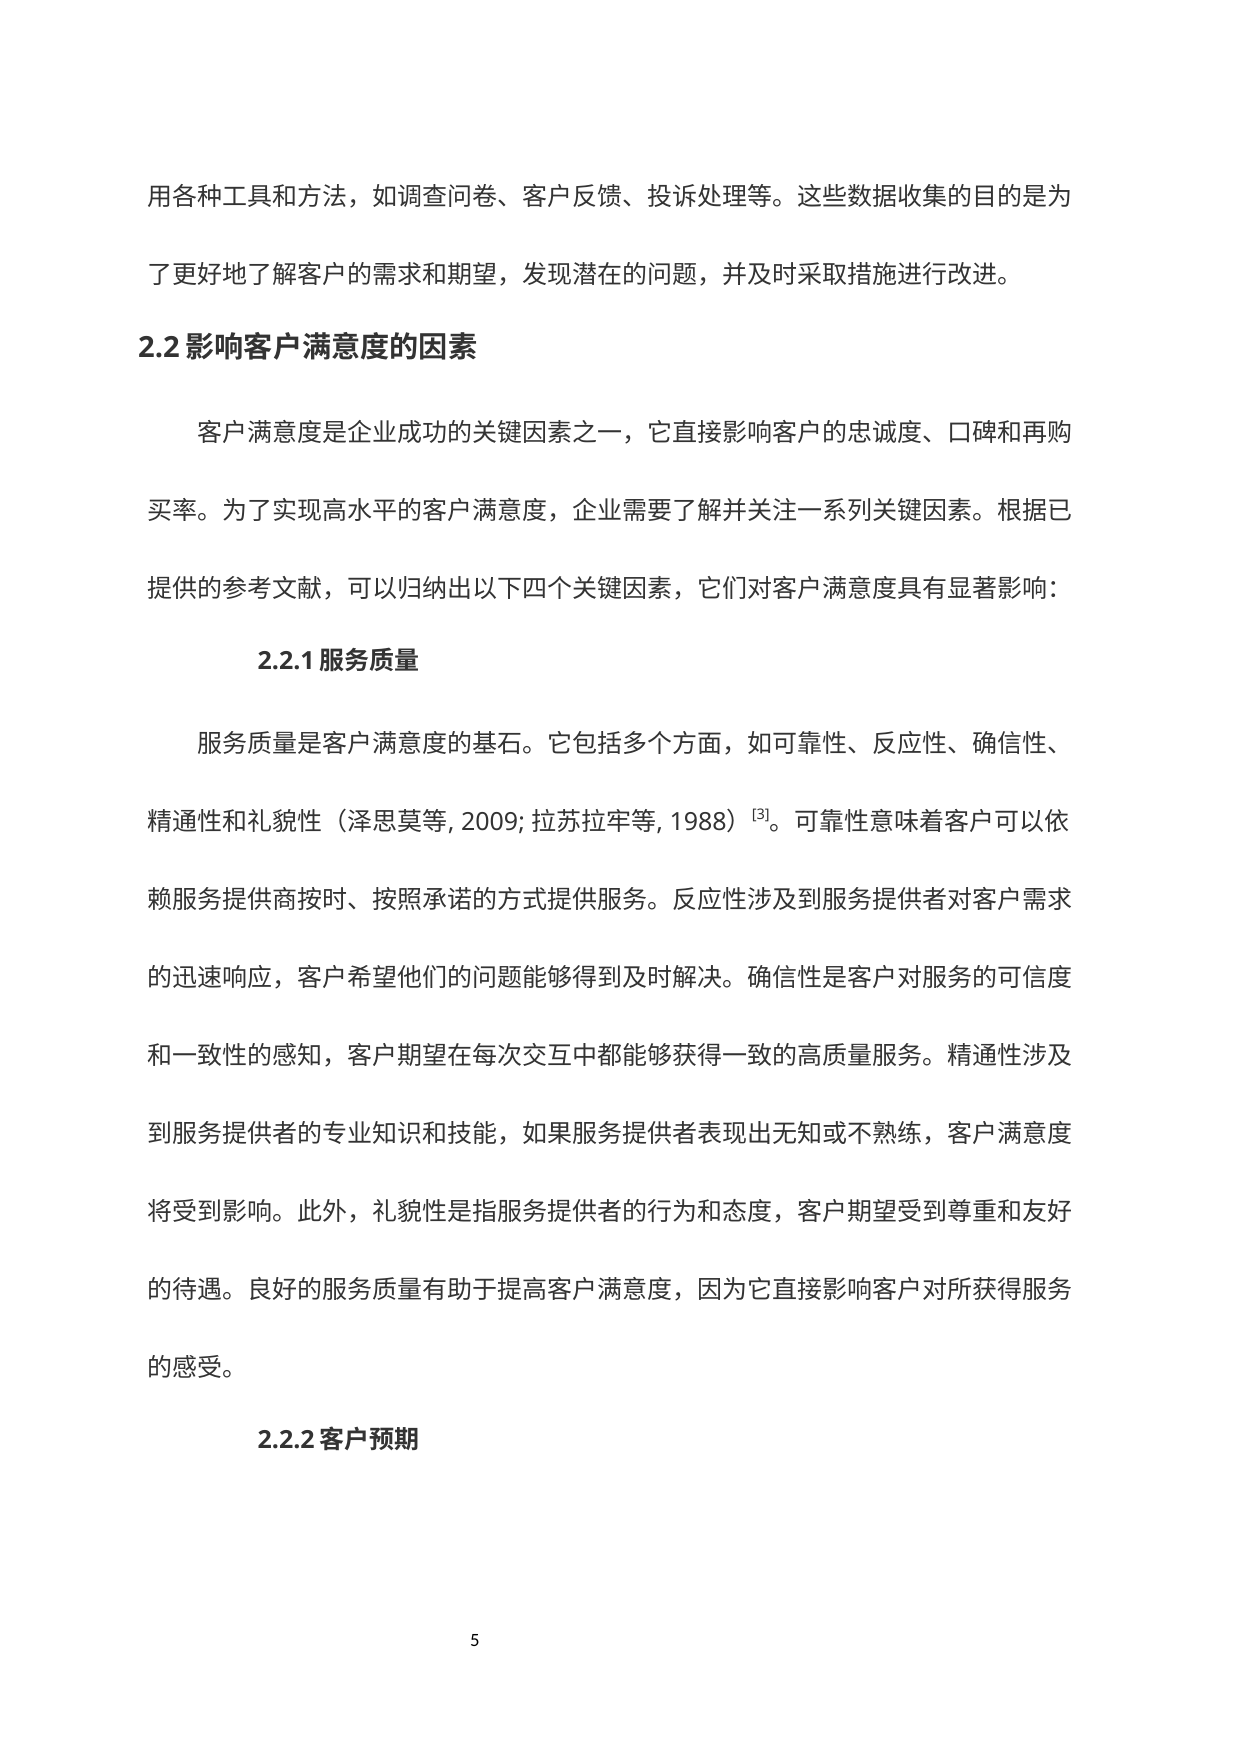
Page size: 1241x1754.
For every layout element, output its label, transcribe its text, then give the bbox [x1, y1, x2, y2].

text 2.2影响客户满意度的因素 [138, 312, 1093, 377]
text 2.2.1服务质量 [140, 626, 1093, 691]
text 客户满意度是企业成功的关键因素之一，它直接影响客户的忠诚度、口碑和再购买率。为了实现高水平的客户满意度，企业需要了解并关注一系列关键因素。根据已提供的参考文献，可以归纳出以下四个关键因素，它们对客户满意度具有显著影响： [148, 398, 1093, 619]
text 2.2.2客户预期 [140, 1405, 1093, 1470]
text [148, 162, 1093, 305]
text 服务质量是客户满意度的基石。它包括多个方面，如可靠性、反应性、确信性、精通性和礼貌性（泽思莫等, 2009; 拉苏拉牢等, 1988）[3]。可靠性意味着客户可以依赖服务提供商按时、按照承诺的方式提供服务。反应性涉及到服务提供者对客户需求的迅速响应，客户希望他们的问题能够得到及时解决。确信性是客户对服务的可信度和一致性的感知，客户期望在每次交互中都能够获得一致的高质量服务。精通性涉及到服务提供者的专业知识和技能，如果服务提供者表现出无知或不熟练，客户满意度将受到影响。此外，礼貌性是指服务提供者的行为和态度，客户期望受到尊重和友好的待遇。良好的服务质量有助于提高客户满意度，因为它直接影响客户对所获得服务的感受。 [148, 709, 1093, 1398]
